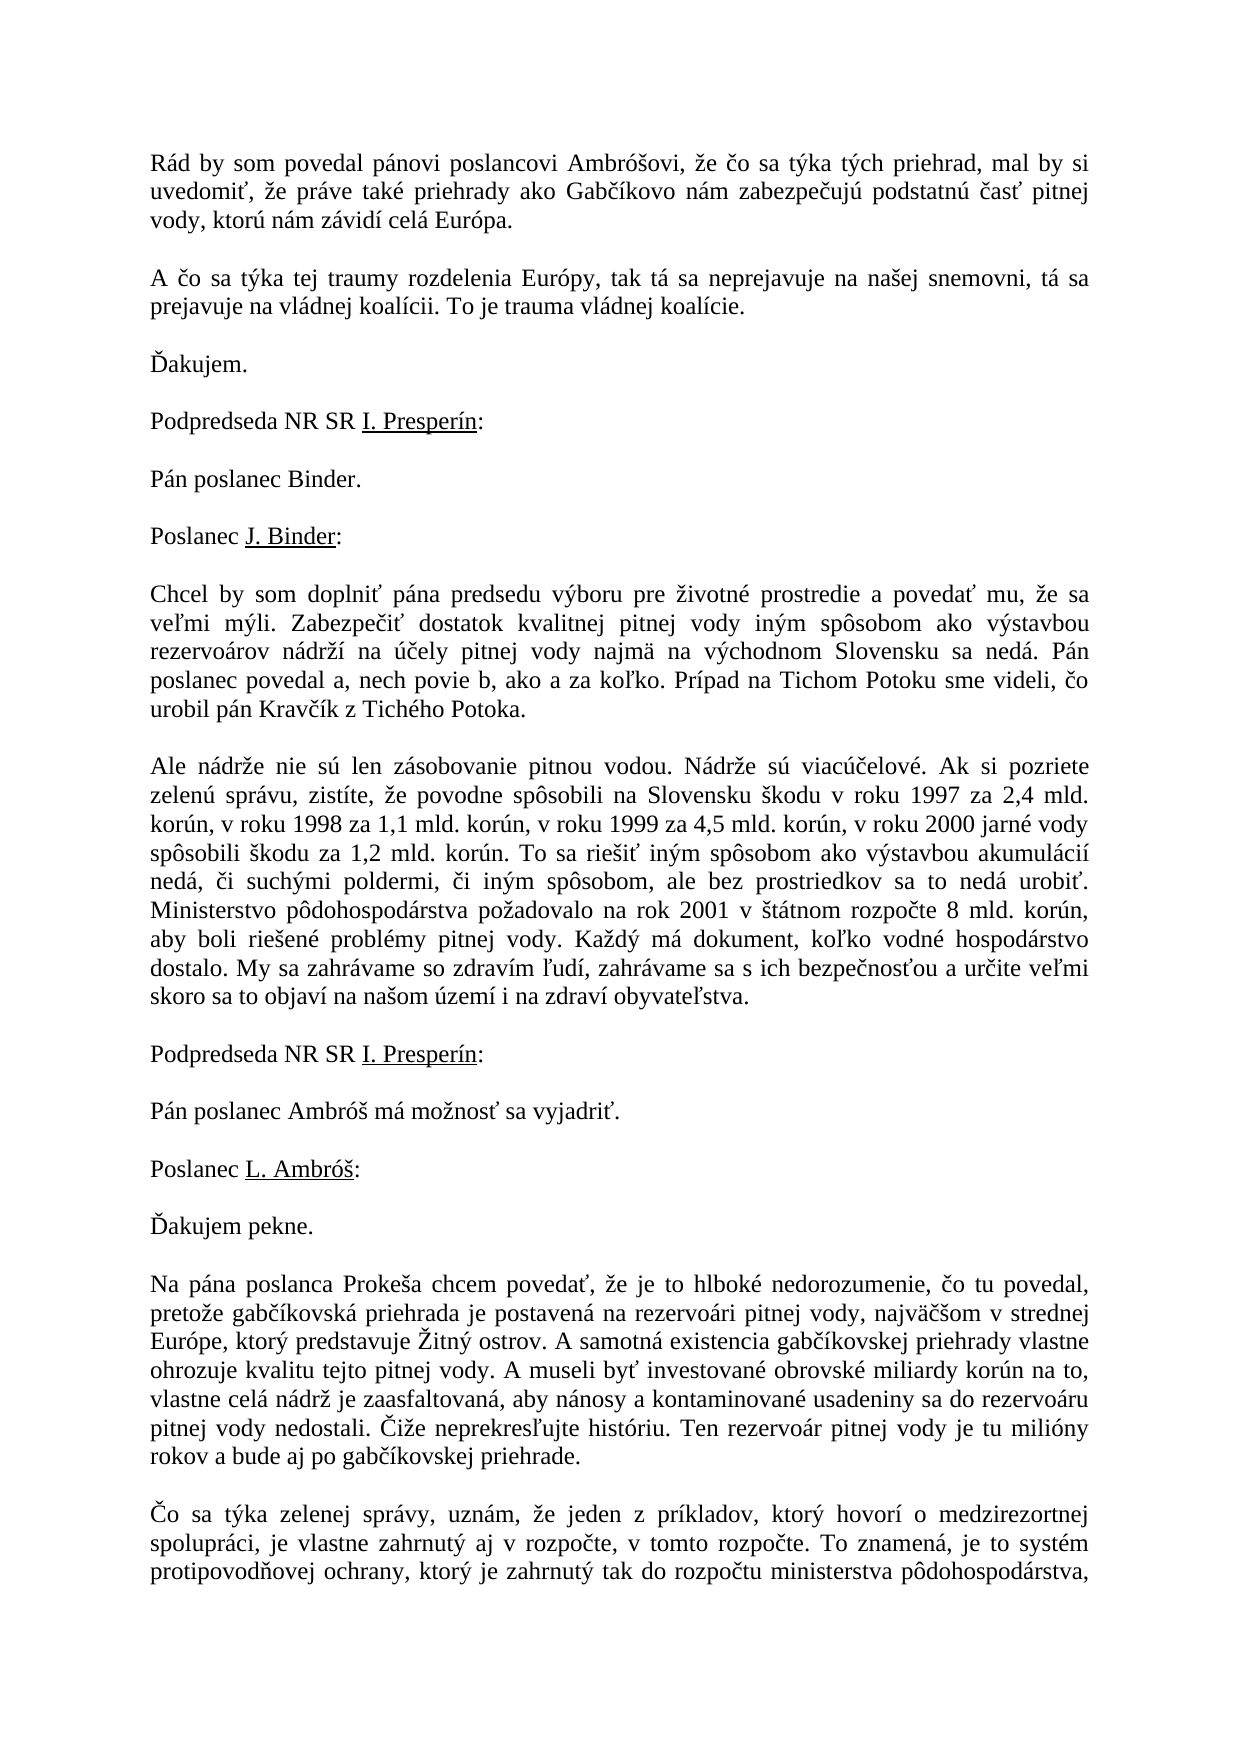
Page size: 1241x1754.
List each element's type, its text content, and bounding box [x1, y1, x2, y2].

text A čo sa týka tej traumy rozdelenia Európy, tak tá sa neprejavuje na našej snemovni, tá sa prejavuje na vládnej koalícii. To je trauma vládnej koalície. [150, 263, 1090, 320]
text Pán poslanec Ambróš má možnosť sa vyjadriť. [150, 1096, 1090, 1125]
text Podpredseda NR SR I. Presperín: [150, 406, 1090, 435]
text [150, 1499, 1090, 1585]
text Poslanec J. Binder: [150, 521, 1090, 550]
text Rád by som povedal pánovi poslancovi Ambróšovi, že čo sa týka tých priehrad, mal by si uvedomiť, že práve také priehrady ako Gabčíkovo nám zabezpečujú podstatnú časť pitnej vody, ktorú nám závidí celá Európa. [150, 148, 1090, 234]
text Podpredseda NR SR I. Presperín: [150, 1039, 1090, 1068]
text Na pána poslanca Prokeša chcem povedať, že je to hlboké nedorozumenie, čo tu povedal, pretože gabčíkovská priehrada je postavená na rezervoári pitnej vody, najväčšom v strednej Európe, ktorý predstavuje Žitný ostrov. A samotná existencia gabčíkovskej priehrady vlastne ohrozuje kvalitu tejto pitnej vody. A museli byť investované obrovské miliardy korún na to, vlastne celá nádrž je zaasfaltovaná, aby nánosy a kontaminované usadeniny sa do rezervoáru pitnej vody nedostali. Čiže neprekresľujte históriu. Ten rezervoár pitnej vody je tu milióny rokov a bude aj po gabčíkovskej priehrade. [150, 1269, 1090, 1470]
text Ďakujem pekne. [150, 1211, 1090, 1240]
text Ale nádrže nie sú len zásobovanie pitnou vodou. Nádrže sú viacúčelové. Ak si pozriete zelenú správu, zistíte, že povodne spôsobili na Slovensku škodu v roku 1997 za 2,4 mld. korún, v roku 1998 za 1,1 mld. korún, v roku 1999 za 4,5 mld. korún, v roku 2000 jarné vody spôsobili škodu za 1,2 mld. korún. To sa riešiť iným spôsobom ako výstavbou akumulácií nedá, či suchými poldermi, či iným spôsobom, ale bez prostriedkov sa to nedá urobiť. Ministerstvo pôdohospodárstva požadovalo na rok 2001 v štátnom rozpočte 8 mld. korún, aby boli riešené problémy pitnej vody. Každý má dokument, koľko vodné hospodárstvo dostalo. My sa zahrávame so zdravím ľudí, zahrávame sa s ich bezpečnosťou a určite veľmi skoro sa to objaví na našom území i na zdraví obyvateľstva. [150, 751, 1090, 1010]
text Pán poslanec Binder. [150, 464, 1090, 493]
text Ďakujem. [150, 349, 1090, 378]
text Poslanec L. Ambróš: [150, 1154, 1090, 1183]
text Chcel by som doplniť pána predsedu výboru pre životné prostredie a povedať mu, že sa veľmi mýli. Zabezpečiť dostatok kvalitnej pitnej vody iným spôsobom ako výstavbou rezervoárov nádrží na účely pitnej vody najmä na východnom Slovensku sa nedá. Pán poslanec povedal a, nech povie b, ako a za koľko. Prípad na Tichom Potoku sme videli, čo urobil pán Kravčík z Tichého Potoka. [150, 579, 1090, 723]
